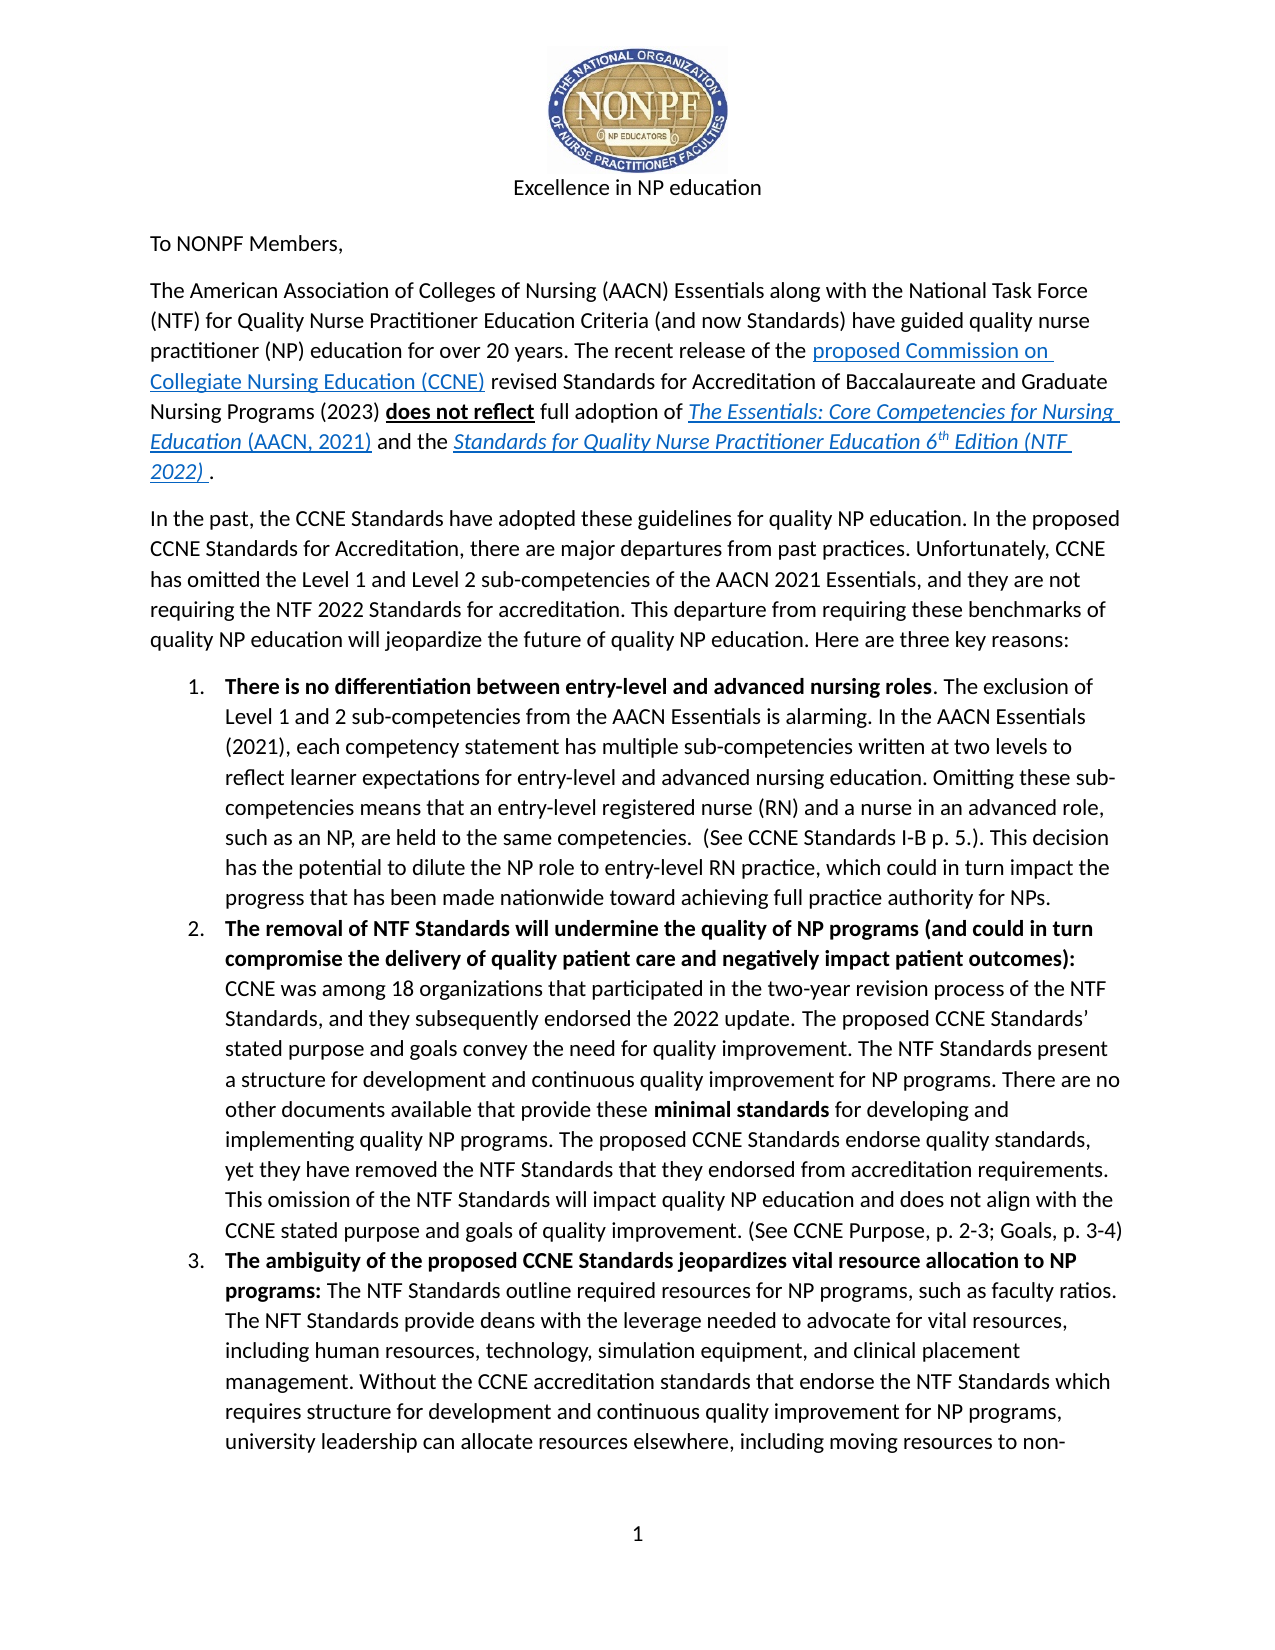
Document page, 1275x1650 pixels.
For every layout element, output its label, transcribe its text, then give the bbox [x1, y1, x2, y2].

text The American Association of Colleges of Nursing (AACN) Essentials along with the National Task Force (NTF) for Quality Nurse Practitioner Education Criteria (and now Standards) have guided quality nurse practitioner (NP) education for over 20 years. The recent release of the proposed Commission on Collegiate Nursing Education (CCNE) revised Standards for Accreditation of Baccalaureate and Graduate Nursing Programs (2023) does not reflect full adoption of The Essentials: Core Competencies for Nursing Education (AACN, 2021) and the Standards for Quality Nurse Practitioner Education 6th Edition (NTF 2022) . [150, 276, 1125, 486]
text To NONPF Members, [150, 229, 1125, 257]
picture [546, 46, 729, 174]
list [187, 1246, 1125, 1455]
list The removal of NTF Standards will undermine the quality of NP programs (and could in turn compromise the delivery of quality patient care and negatively impact patient outcomes): CCNE was among 18 organizations that participated in the two-year revision process of the NTF Standards, and they subsequently endorsed the 2022 update. The proposed CCNE Standards’ stated purpose and goals convey the need for quality improvement. The NTF Standards present a structure for development and continuous quality improvement for NP programs. There are no other documents available that provide these minimal standards for developing and implementing quality NP programs. The proposed CCNE Standards endorse quality standards, yet they have removed the NTF Standards that they endorsed from accreditation requirements. This omission of the NTF Standards will impact quality NP education and does not align with the CCNE stated purpose and goals of quality improvement. (See CCNE Purpose, p. 2-3; Goals, p. 3-4) [187, 914, 1125, 1244]
text In the past, the CCNE Standards have adopted these guidelines for quality NP education. In the proposed CCNE Standards for Accreditation, there are major departures from past practices. Unfortunately, CCNE has omitted the Level 1 and Level 2 sub-competencies of the AACN 2021 Essentials, and they are not requiring the NTF 2022 Standards for accreditation. This departure from requiring these benchmarks of quality NP education will jeopardize the future of quality NP education. Here are three key reasons: [150, 504, 1125, 653]
list There is no differentiation between entry-level and advanced nursing roles. The exclusion of Level 1 and 2 sub-competencies from the AACN Essentials is alarming. In the AACN Essentials (2021), each competency statement has multiple sub-competencies written at two levels to reflect learner expectations for entry-level and advanced nursing education. Omitting these sub-competencies means that an entry-level registered nurse (RN) and a nurse in an advanced role, such as an NP, are held to the same competencies. (See CCNE Standards I-B p. 5.). This decision has the potential to dilute the NP role to entry-level RN practice, which could in turn impact the progress that has been made nationwide toward achieving full practice authority for NPs. [187, 672, 1125, 912]
